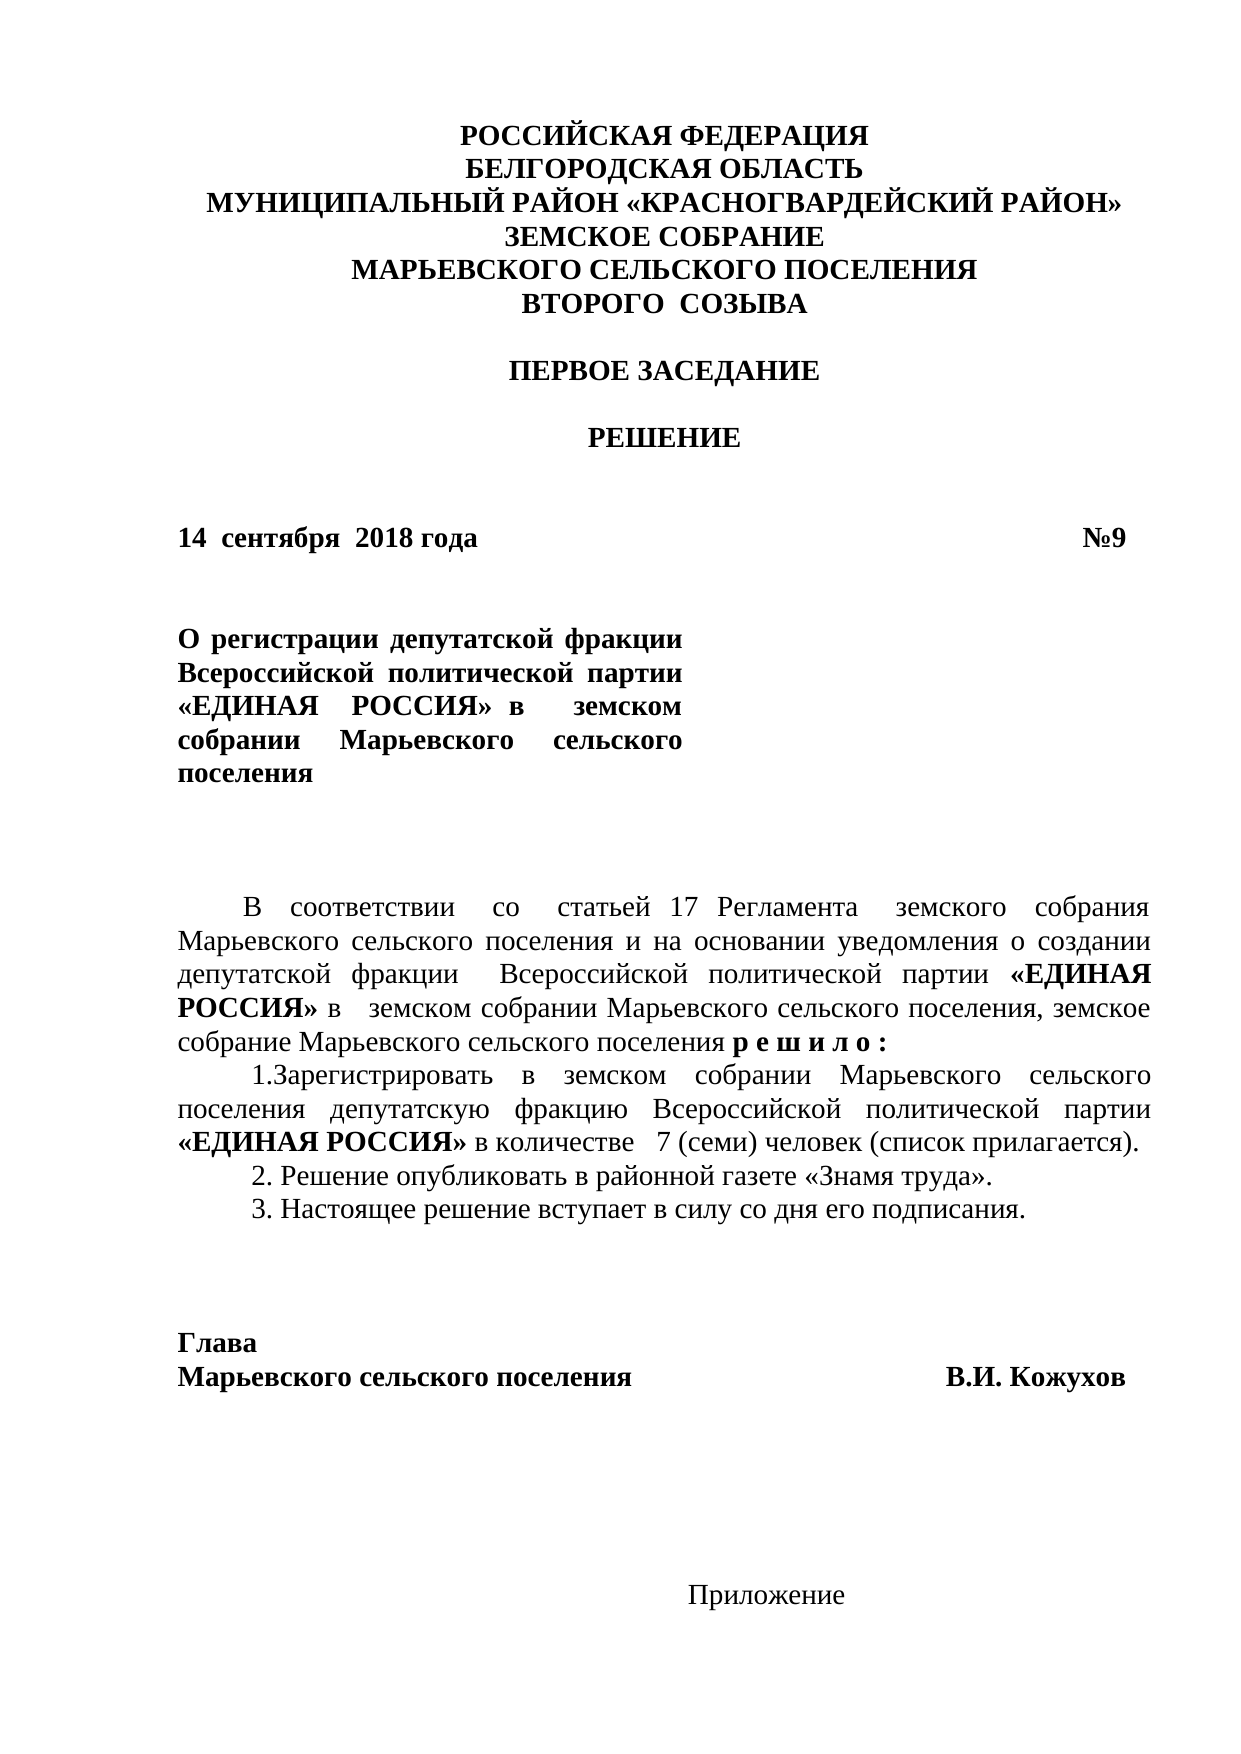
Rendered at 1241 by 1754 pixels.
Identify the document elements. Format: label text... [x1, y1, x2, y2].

text МУНИЦИПАЛЬНЫЙ РАЙОН «КРАСНОГВАРДЕЙСКИЙ РАЙОН» [177, 185, 1152, 219]
text В соответствии со статьей 17 Регламента земского собрания Марьевского сельского поселения и на основании уведомления о создании депутатской фракции Всероссийской политической партии «ЕДИНАЯ РОССИЯ» в земском собрании Марьевского сельского поселения, земское собрание Марьевского сельского поселения р е ш и л о : [177, 889, 1152, 1057]
title Марьевского сельского поселения В.И. Кожухов [177, 1359, 1152, 1393]
text ПЕРВОЕ ЗАСЕДАНИЕ [177, 353, 1152, 386]
text РЕШЕНИЕ [177, 420, 1152, 453]
text 3. Настоящее решение вступает в силу со дня его подписания. [177, 1191, 1152, 1225]
text РОССИЙСКАЯ ФЕДЕРАЦИЯ [177, 118, 1152, 152]
text ЗЕМСКОЕ СОБРАНИЕ [177, 219, 1152, 252]
text МАРЬЕВСКОГО СЕЛЬСКОГО ПОСЕЛЕНИЯ [177, 252, 1152, 286]
text 1.Зарегистрировать в земском собрании Марьевского сельского поселения депутатскую фракцию Всероссийской политической партии «ЕДИНАЯ РОССИЯ» в количестве 7 (семи) человек (список прилагается). [177, 1057, 1152, 1158]
text 14 сентября 2018 года №9 [177, 521, 1152, 554]
text Приложение [177, 1577, 1152, 1611]
table_header О регистрации депутатской фракции Всероссийской политической партии «ЕДИНАЯ РОССИЯ» в земском собрании Марьевского сельского поселения [166, 621, 694, 789]
text 2. Решение опубликовать в районной газете «Знамя труда». [177, 1158, 1152, 1191]
text ВТОРОГО СОЗЫВА [177, 286, 1152, 319]
text БЕЛГОРОДСКАЯ ОБЛАСТЬ [177, 152, 1152, 185]
text Глава [177, 1326, 1152, 1359]
